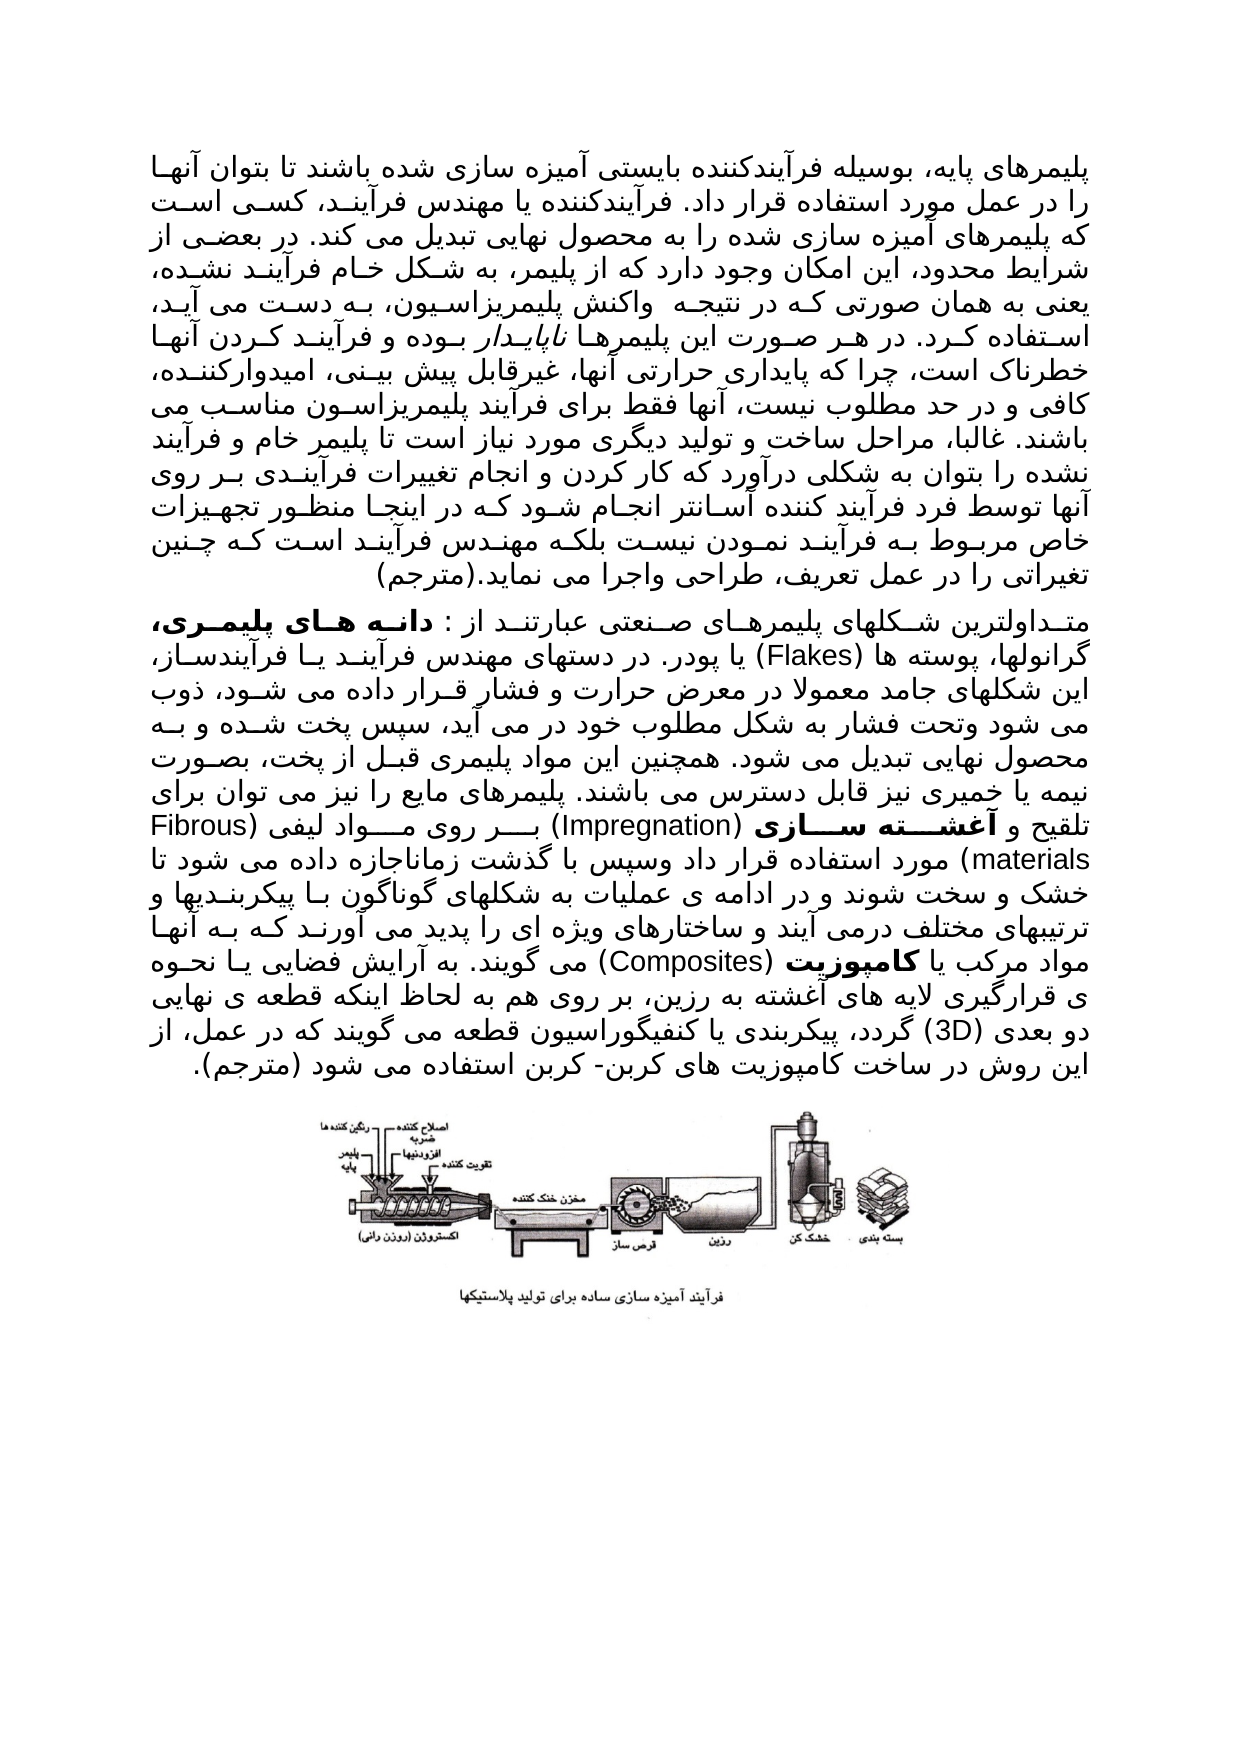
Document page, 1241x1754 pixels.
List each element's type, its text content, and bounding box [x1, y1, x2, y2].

text پلیمرهای پایه، بوسیله فرآیندکننده بایستی آمیزه سازی شده باشند تا بتوان آنها را در عمل مورد استفاده قرار داد. فرآیندکننده یا مهندس فرآیند، کسی است که پلیمرهای آمیزه سازی شده را به محصول نهایی تبدیل می کند. در بعضی از شرایط محدود، این امکان وجود دارد که از پلیمر، به شکل خام فرآیند نشده، یعنی به همان صورتی که در نتیجه واکنش پلیمریزاسیون، به دست می آید، استفاده کرد. در هر صورت این پلیمرها ناپایدار بوده و فرآیند کردن آنها خطرناک است، چرا که پایداری حرارتی آنها، غیرقابل پیش بینی، امیدوارکننده، کافی و در حد مطلوب نیست، آنها فقط برای فرآیند پلیمریزاسون مناسب می باشند. غالبا، مراحل ساخت و تولید دیگری مورد نیاز است تا پلیمر خام و فرآیند نشده را بتوان به شکلی درآورد که کار کردن و انجام تغییرات فرآیندی بر روی آنها توسط فرد فرآیند کننده آسانتر انجام شود که در اینجا منظور تجهیزات خاص مربوط به فرآیند نمودن نیست بلکه مهندس فرآیند است که چنین تغیراتی را در عمل تعریف، طراحی واجرا می نماید.(مترجم) [150, 150, 1090, 591]
text متداولترین شکلهای پلیمرهای صنعتی عبارتند از : دانه های پلیمری، گرانولها، پوسته ها (Flakes) یا پودر. در دستهای مهندس فرآیند یا فرآیندساز، این شکلهای جامد معمولا در معرض حرارت و فشار قرار داده می شود، ذوب می شود وتحت فشار به شکل مطلوب خود در می آید، سپس پخت شده و به محصول نهایی تبدیل می شود. همچنین این مواد پلیمری قبل از پخت، بصورت نیمه یا خمیری نیز قابل دسترس می باشند. پلیمرهای مایع را نیز می توان برای تلقیح و آغشته سازی (Impregnation) بر روی مواد لیفی (Fibrous materials) مورد استفاده قرار داد وسپس با گذشت زماناجازه داده می شود تا خشک و سخت شوند و در ادامه ی عملیات به شکلهای گوناگون با پیکربندیها و ترتیبهای مختلف درمی آیند و ساختارهای ویژه ای را پدید می آورند که به آنها مواد مرکب یا کامپوزیت (Composites) می گویند. به آرایش فضایی یا نحوه ی قرارگیری لایه های آغشته به رزین، بر روی هم به لحاظ اینکه قطعه ی نهایی دو بعدی (3D) گردد، پیکربندی یا کنفیگوراسیون قطعه می گویند که در عمل، از این روش در ساخت کامپوزیت های کربن- کربن استفاده می شود (مترجم). [150, 604, 1090, 1081]
